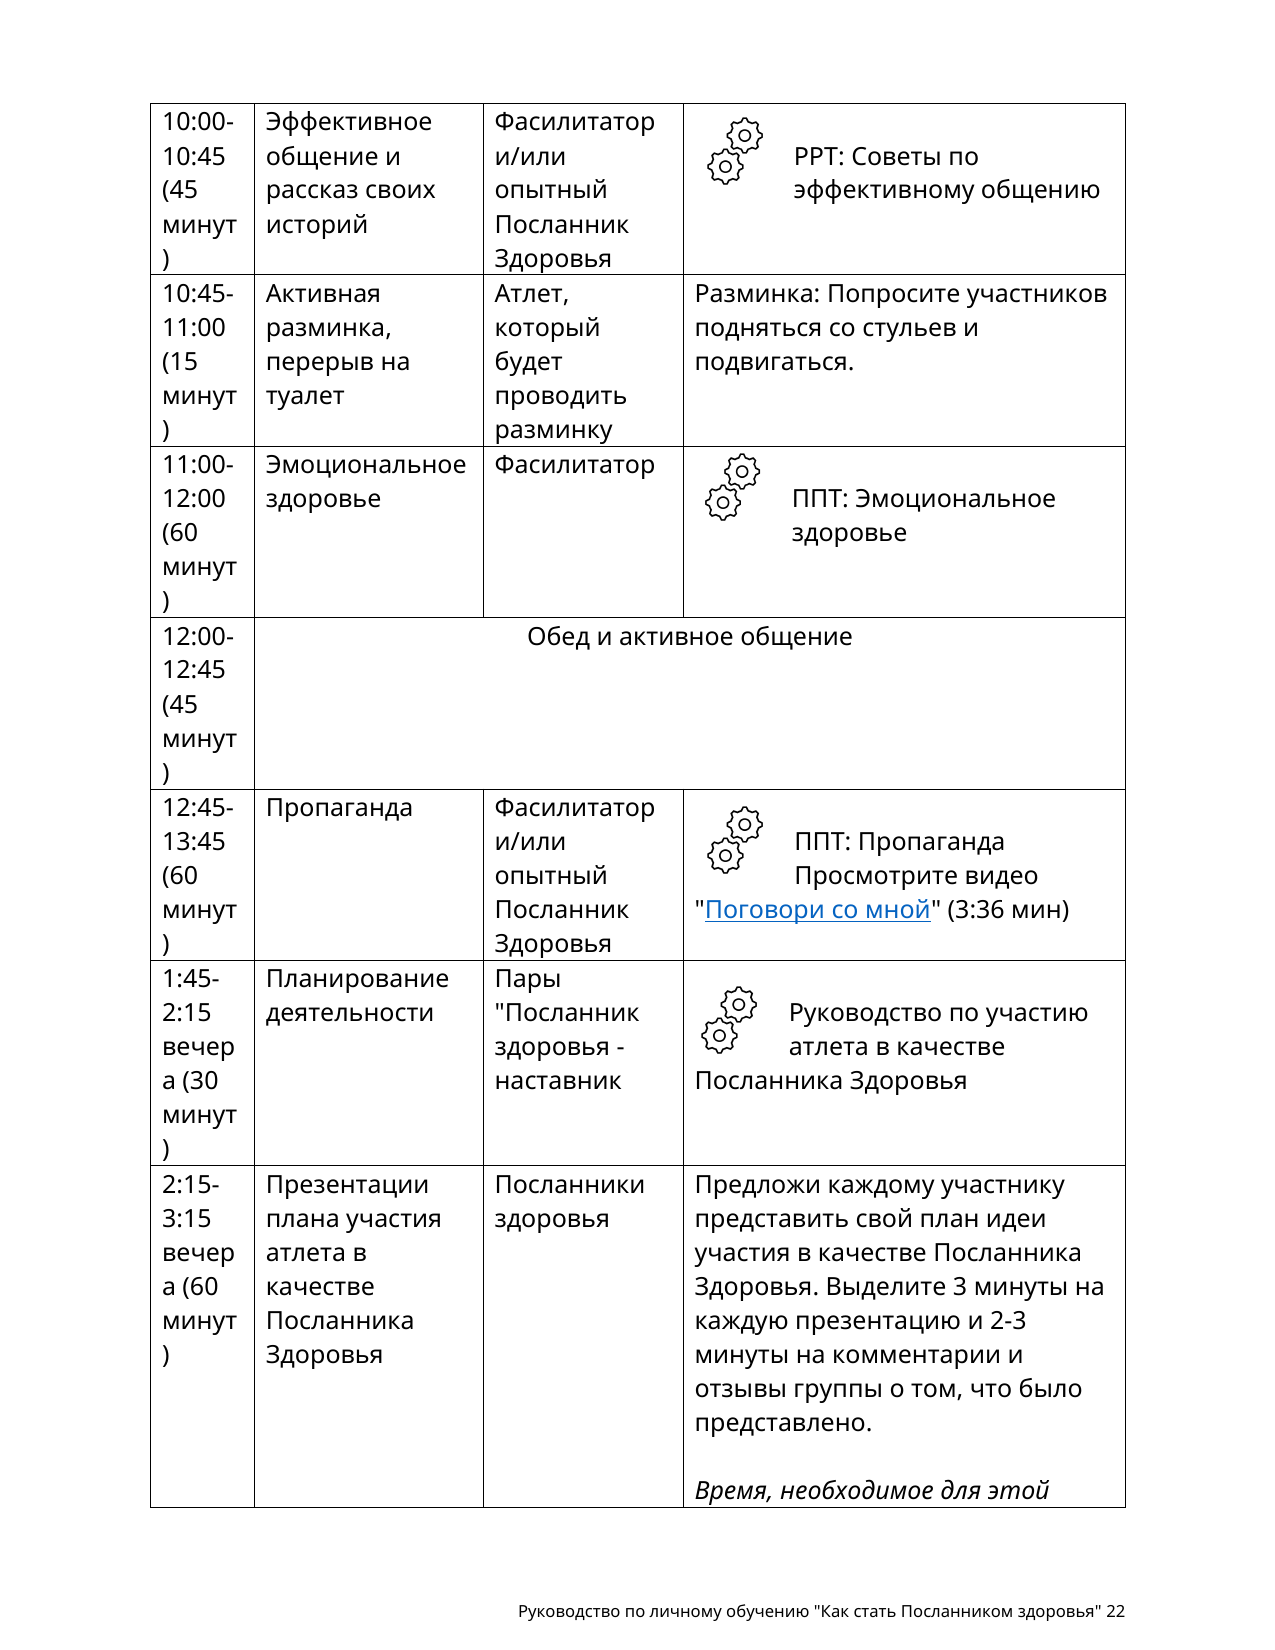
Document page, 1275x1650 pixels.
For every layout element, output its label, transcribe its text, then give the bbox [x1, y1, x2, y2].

picture [694, 800, 776, 881]
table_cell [151, 1166, 254, 1507]
table_cell Фасилитатор и/или опытный Посланник Здоровья [484, 790, 683, 960]
table_cell Активная разминка, перерыв на туалет [255, 275, 483, 446]
table_cell Эффективное общение и рассказ своих историй [255, 104, 483, 274]
table_cell 1:45-2:15 вечера (30 минут) [151, 961, 254, 1165]
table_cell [684, 1166, 1125, 1507]
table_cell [255, 1166, 483, 1507]
table_cell 11:00-12:00 (60 минут) [151, 447, 254, 617]
table_cell Посланники здоровья [484, 1166, 683, 1507]
table_cell Руководство по участию атлета в качестве Посланника Здоровья [684, 961, 1125, 1165]
table_cell Пропаганда [255, 790, 483, 960]
table_cell PPT: Советы по эффективному общению [684, 104, 1125, 274]
picture [694, 110, 775, 192]
table_cell Эмоциональное здоровье [255, 447, 483, 617]
table_cell ППТ: Эмоциональное здоровье [684, 447, 1125, 617]
table_cell ППТ: Пропаганда Просмотрите видео "Поговори со мной" (3:36 мин) [684, 790, 1125, 960]
table_cell Пары "Посланник здоровья - наставник [484, 961, 683, 1165]
table_cell Фасилитатор [484, 447, 683, 617]
picture [692, 446, 773, 528]
picture [688, 979, 770, 1061]
table_cell Атлет, который будет проводить разминку [484, 275, 683, 446]
table_cell 12:45-13:45 (60 минут) [151, 790, 254, 960]
table_cell Разминка: Попросите участников подняться со стульев и подвигаться. [684, 275, 1125, 446]
table_cell Планирование деятельности [255, 961, 483, 1165]
table_cell Обед и активное общение [255, 618, 1125, 788]
table_cell 10:00-10:45 (45 минут) [151, 104, 254, 274]
table_cell 10:45-11:00 (15 минут) [151, 275, 254, 446]
table_cell Фасилитатор и/или опытный Посланник Здоровья [484, 104, 683, 274]
table_cell 12:00-12:45 (45 минут) [151, 618, 254, 788]
